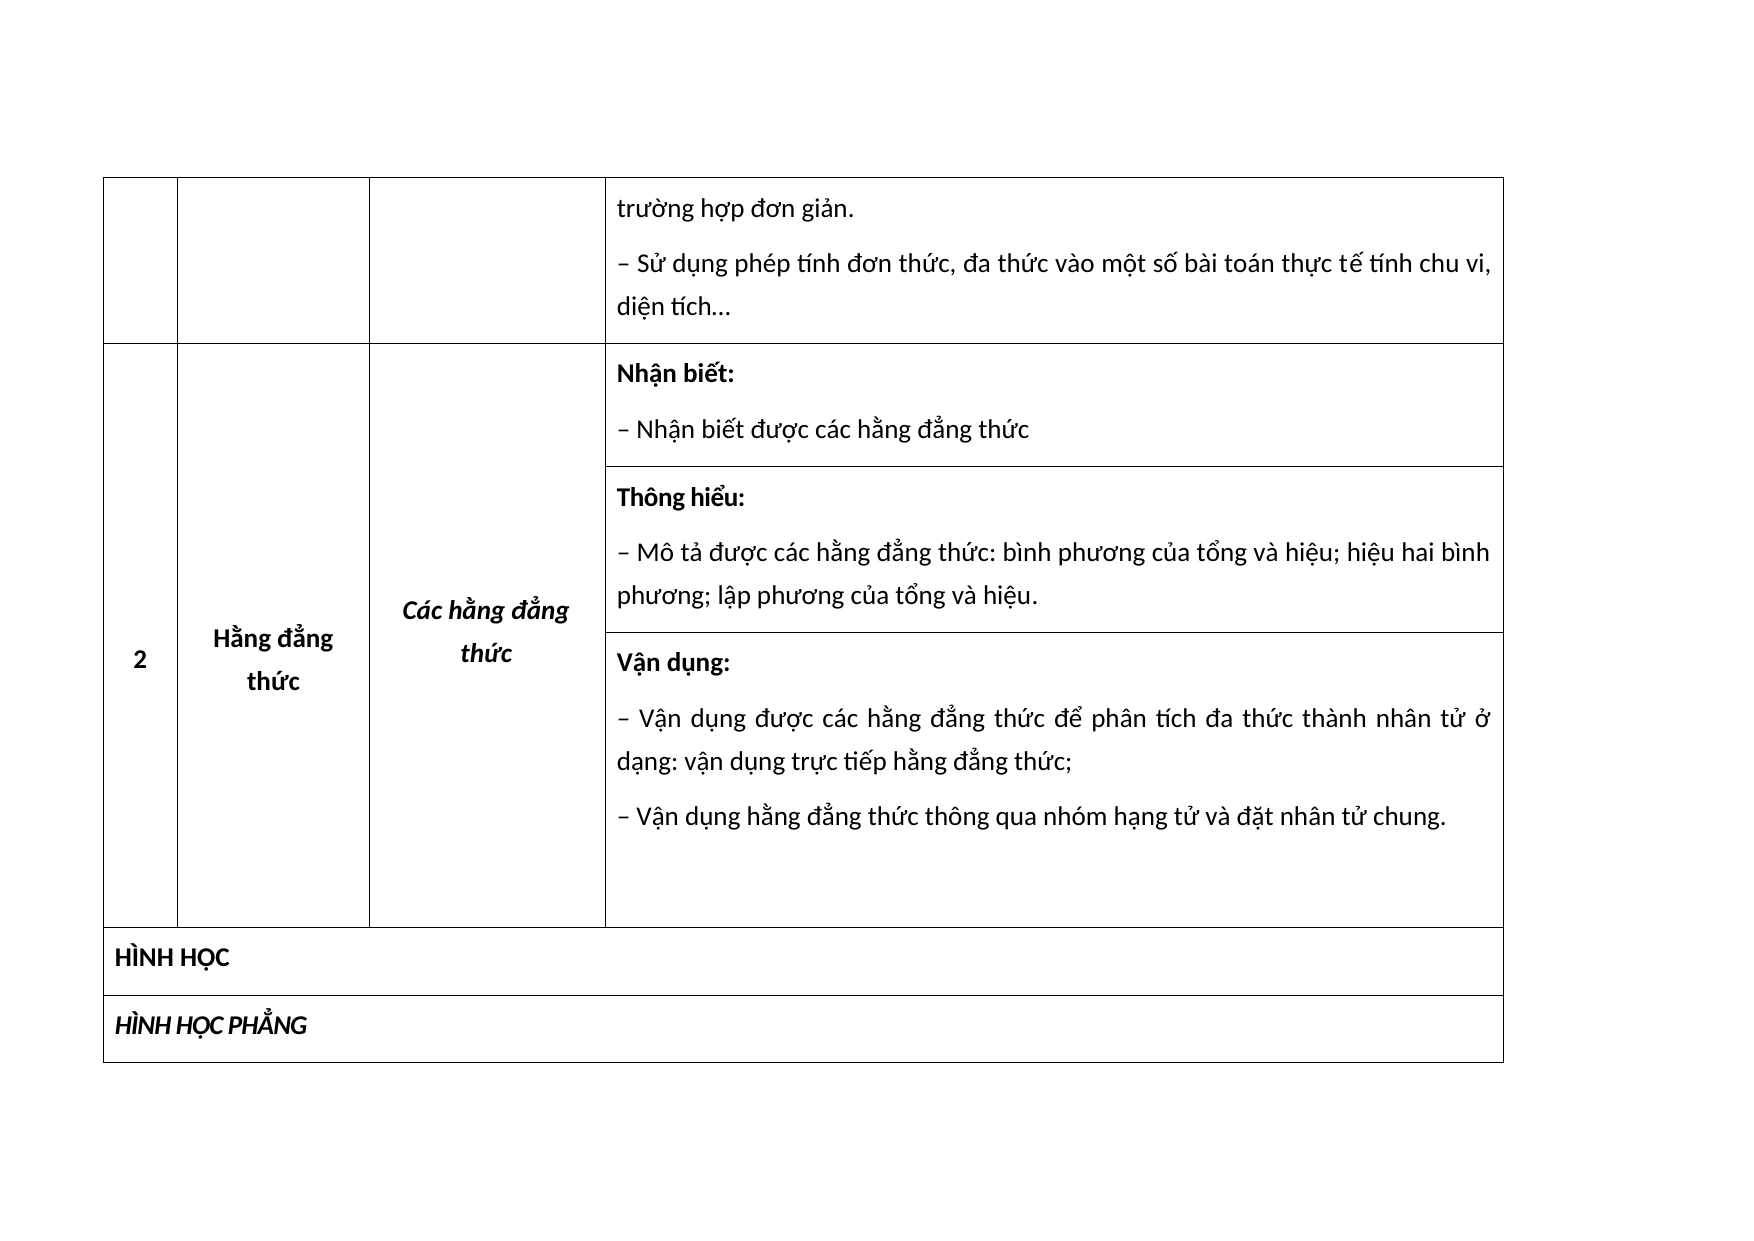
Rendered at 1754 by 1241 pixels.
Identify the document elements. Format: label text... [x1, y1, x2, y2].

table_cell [606, 178, 1503, 343]
table_cell Các hằng đẳng thức [370, 344, 605, 927]
table_cell Nhận biết: – Nhận biết được các hằng đẳng thức [606, 344, 1503, 466]
table_cell HÌNH HỌC PHẲNG [104, 996, 1503, 1062]
table_cell 2 [104, 344, 177, 927]
table_cell HÌNH HỌC [104, 928, 1503, 995]
table_cell Thông hiểu: – Mô tả được các hằng đẳng thức: bình phương của tổng và hiệu; hiệu hai bình phương; lập phương của tổng và hiệu. [606, 467, 1503, 632]
table_cell Hằng đẳng thức [178, 344, 369, 927]
table_cell Vận dụng: – Vận dụng được các hằng đẳng thức để phân tích đa thức thành nhân tử ở dạng: vận dụng trực tiếp hằng đẳng thức; – Vận dụng hằng đẳng thức thông qua nhóm hạng tử và đặt nhân tử chung. [606, 633, 1503, 927]
